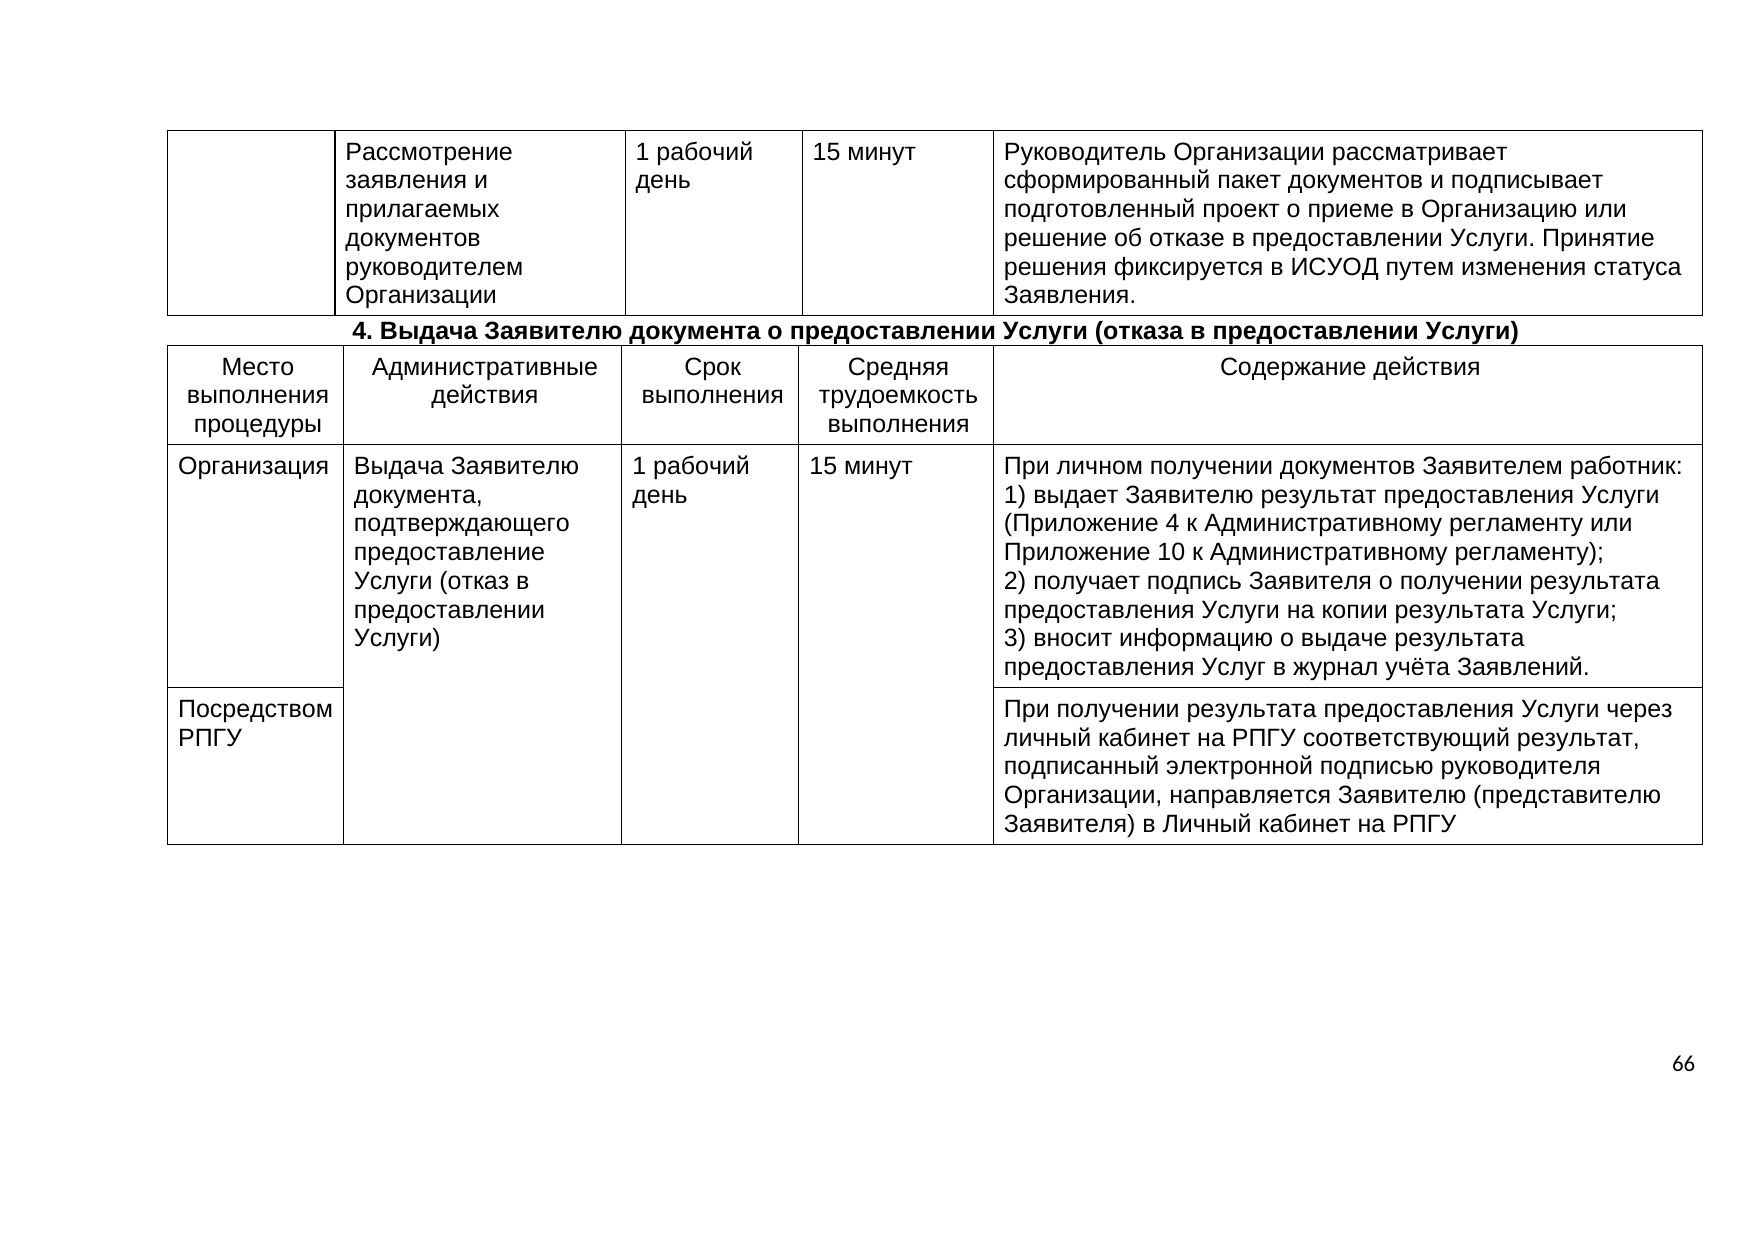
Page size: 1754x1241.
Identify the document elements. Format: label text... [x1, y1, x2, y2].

text 4. Выдача Заявителю документа о предоставлении Услуги (отказа в предоставлении Услуги) [177, 316, 1695, 345]
table_cell Выдача Заявителю документа, подтверждающего предоставление Услуги (отказ в предоставлении Услуги) [344, 445, 621, 843]
table_cell Рассмотрение заявления и прилагаемых документов руководителем Организации [336, 131, 625, 315]
table_cell Посредством РПГУ [168, 688, 343, 843]
table_cell 1 рабочий день [622, 445, 798, 843]
table_cell 15 минут [803, 131, 993, 315]
table_cell Организация [168, 445, 343, 687]
table_cell При личном получении документов Заявителем работник: 1) выдает Заявителю результат предоставления Услуги (Приложение 4 к Административному регламенту или Приложение 10 к Административному регламенту); 2) получает подпись Заявителя о получении результата предоставления Услуги на копии результата Услуги; 3) вносит информацию о выдаче результата предоставления Услуг в журнал учёта Заявлений. [994, 445, 1702, 687]
table_cell При получении результата предоставления Услуги через личный кабинет на РПГУ соответствующий результат, подписанный электронной подписью руководителя Организации, направляется Заявителю (представителю Заявителя) в Личный кабинет на РПГУ [994, 688, 1702, 843]
table_cell [168, 131, 334, 315]
table_header Место выполнения процедуры [168, 346, 343, 444]
table_header Срок выполнения [622, 346, 798, 444]
table_cell 15 минут [799, 445, 993, 843]
table_cell Руководитель Организации рассматривает сформированный пакет документов и подписывает подготовленный проект о приеме в Организацию или решение об отказе в предоставлении Услуги. Принятие решения фиксируется в ИСУОД путем изменения статуса Заявления. [994, 131, 1702, 315]
table_header Административные действия [344, 346, 621, 444]
table_header Средняя трудоемкость выполнения [799, 346, 993, 444]
table_header Содержание действия [994, 346, 1702, 444]
table_cell 1 рабочий день [626, 131, 802, 315]
